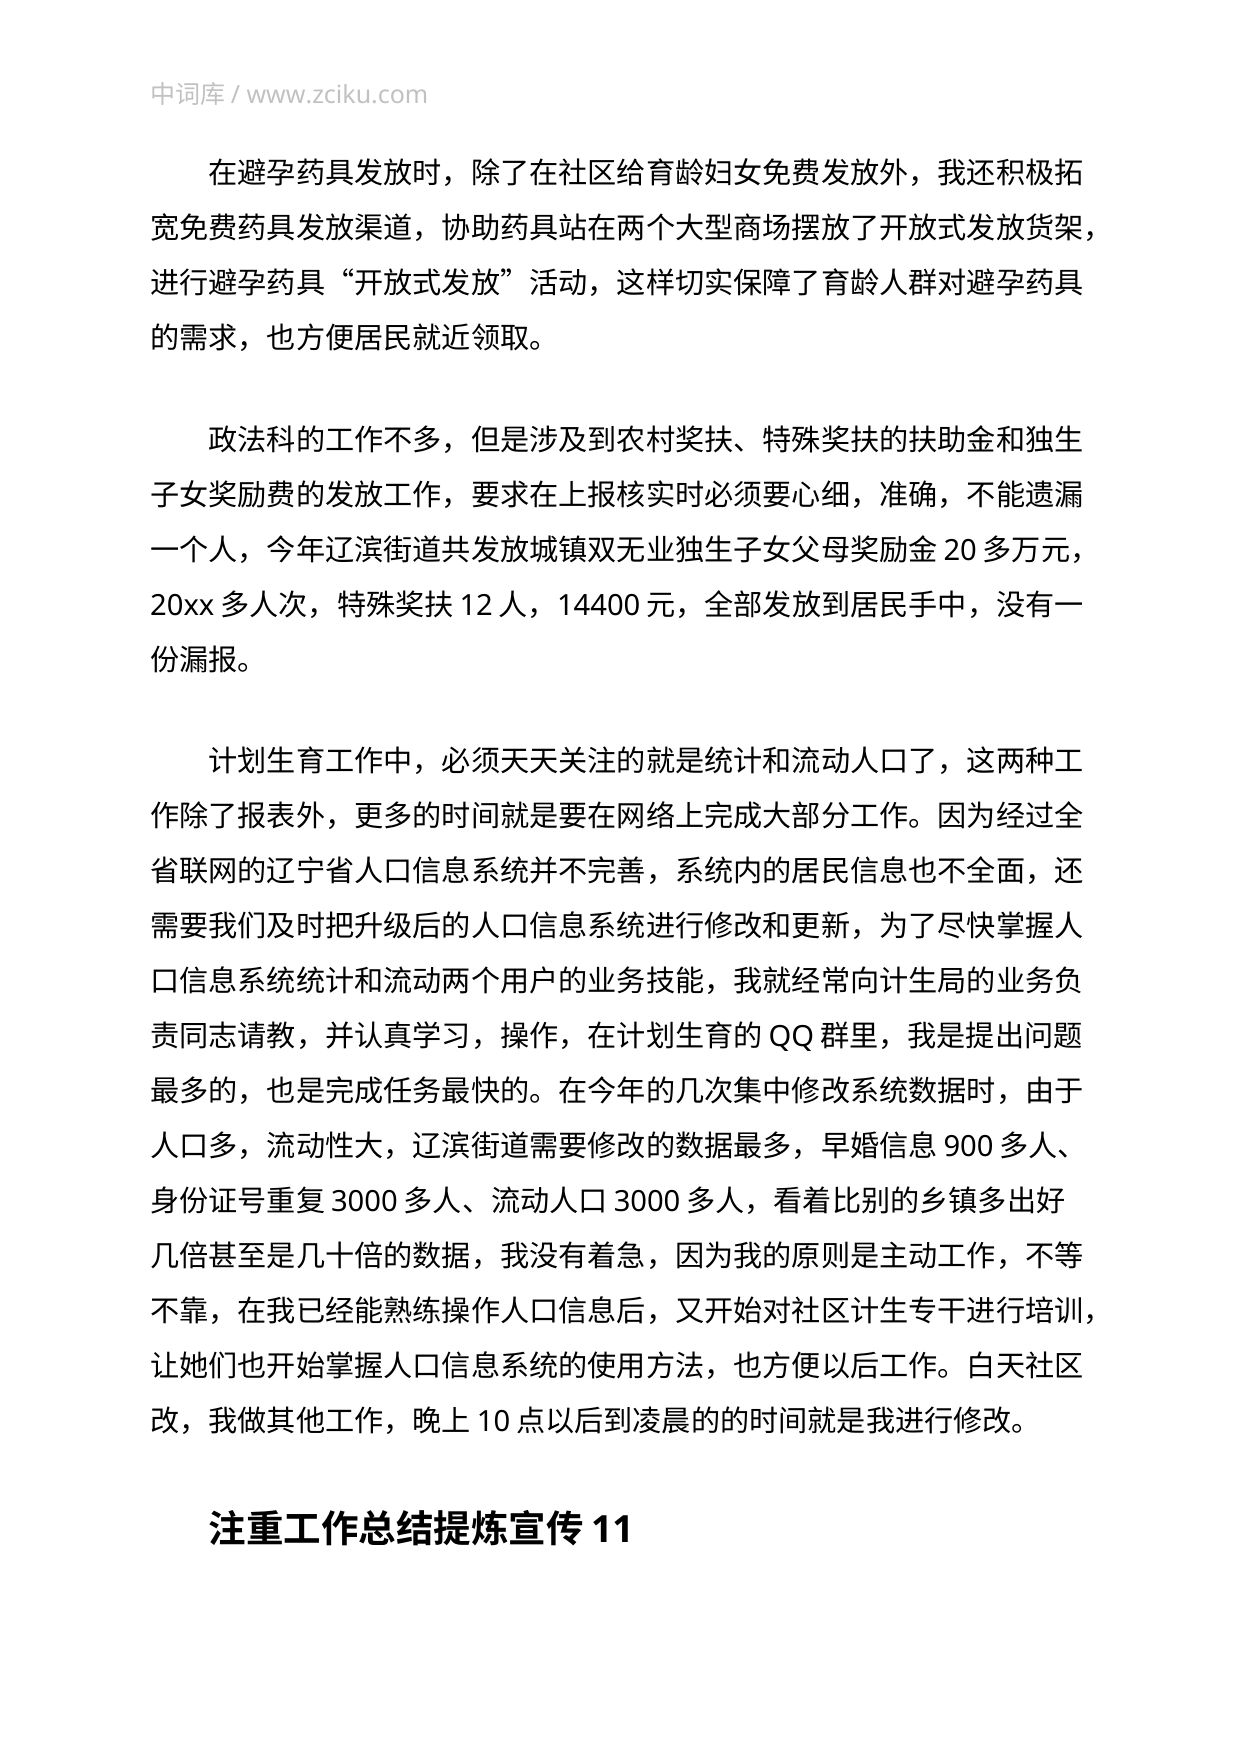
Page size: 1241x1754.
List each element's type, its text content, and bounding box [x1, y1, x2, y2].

text 在避孕药具发放时，除了在社区给育龄妇女免费发放外，我还积极拓宽免费药具发放渠道，协助药具站在两个大型商场摆放了开放式发放货架，进行避孕药具“开放式发放”活动，这样切实保障了育龄人群对避孕药具的需求，也方便居民就近领取。 [150, 150, 1090, 357]
text 注重工作总结提炼宣传11 [150, 1499, 1090, 1553]
text 政法科的工作不多，但是涉及到农村奖扶、特殊奖扶的扶助金和独生子女奖励费的发放工作，要求在上报核实时必须要心细，准确，不能遗漏一个人，今年辽滨街道共发放城镇双无业独生子女父母奖励金20多万元，20xx多人次，特殊奖扶12人，14400元，全部发放到居民手中，没有一份漏报。 [150, 416, 1090, 678]
text 计划生育工作中，必须天天关注的就是统计和流动人口了，这两种工作除了报表外，更多的时间就是要在网络上完成大部分工作。因为经过全省联网的辽宁省人口信息系统并不完善，系统内的居民信息也不全面，还需要我们及时把升级后的人口信息系统进行修改和更新，为了尽快掌握人口信息系统统计和流动两个用户的业务技能，我就经常向计生局的业务负责同志请教，并认真学习，操作，在计划生育的QQ群里，我是提出问题最多的，也是完成任务最快的。在今年的几次集中修改系统数据时，由于人口多，流动性大，辽滨街道需要修改的数据最多，早婚信息900多人、身份证号重复3000多人、流动人口3000多人，看着比别的乡镇多出好几倍甚至是几十倍的数据，我没有着急，因为我的原则是主动工作，不等不靠，在我已经能熟练操作人口信息后，又开始对社区计生专干进行培训，让她们也开始掌握人口信息系统的使用方法，也方便以后工作。白天社区改，我做其他工作，晚上10点以后到凌晨的的时间就是我进行修改。 [150, 738, 1090, 1439]
